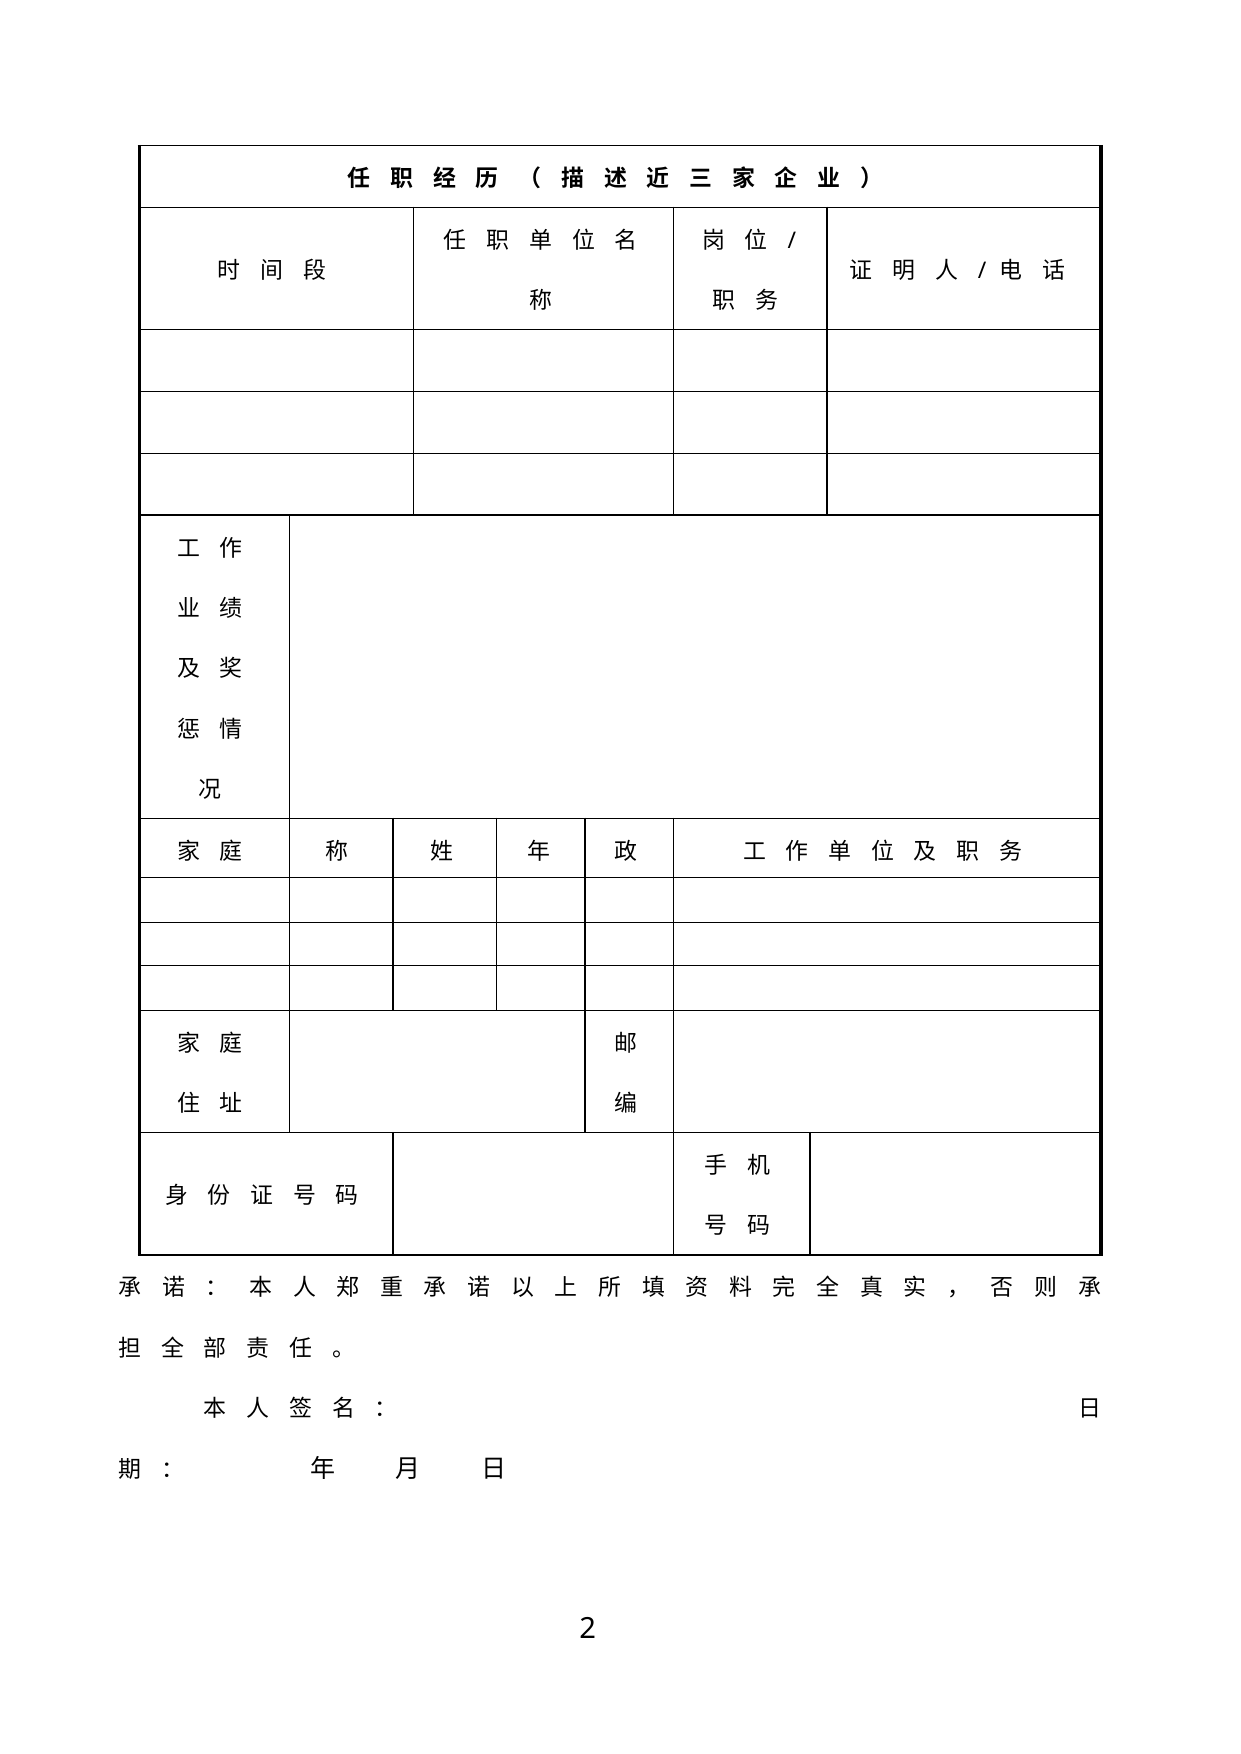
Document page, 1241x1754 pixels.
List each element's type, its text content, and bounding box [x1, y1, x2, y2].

table_cell [290, 878, 392, 921]
table_cell [141, 878, 289, 921]
table_cell 手机号码 [674, 1133, 809, 1254]
table_cell [414, 330, 673, 391]
table_cell [811, 1133, 1099, 1254]
table_cell 时间段 [141, 208, 413, 329]
table_cell 年龄 [497, 819, 584, 876]
table_cell [586, 878, 673, 921]
table_cell [394, 923, 496, 965]
text 承诺：本人郑重承诺以上所填资料完全真实，否则承担全部责任。 [118, 1256, 1122, 1376]
table_cell [290, 1011, 584, 1132]
table_cell [674, 454, 826, 514]
table_cell [141, 392, 413, 452]
table_cell [394, 878, 496, 921]
table_cell [828, 392, 1099, 452]
table_cell 任职经历（描述近三家企业） [141, 146, 1099, 207]
table_cell [497, 923, 584, 965]
table_cell [394, 966, 496, 1009]
table_cell 政治 面貌 [586, 819, 673, 876]
text 本人签名： 日期： 年 月 日 [118, 1376, 1122, 1497]
table_cell 姓 名 [394, 819, 496, 876]
table_cell 邮编 [586, 1011, 673, 1132]
table_cell [674, 1011, 1099, 1132]
table_cell [497, 878, 584, 921]
table_cell [290, 966, 392, 1009]
table_cell [141, 966, 289, 1009]
table_cell 证明人/电话 [828, 208, 1099, 329]
table_cell 称 谓 [290, 819, 392, 876]
table_cell 工作业绩及奖惩情况 [141, 516, 289, 817]
table_cell [674, 392, 826, 452]
table_cell 身份证号码 [141, 1133, 392, 1254]
table_cell 家庭主要 成员 [141, 819, 289, 876]
table_cell [674, 966, 1099, 1009]
table_cell [290, 516, 1099, 817]
table_cell [586, 923, 673, 965]
table_cell [141, 330, 413, 391]
table_cell [674, 923, 1099, 965]
table_cell [290, 923, 392, 965]
table_cell [674, 330, 826, 391]
table_cell [586, 966, 673, 1009]
table_cell 工作单位及职务 [674, 819, 1099, 876]
table_cell 任职单位名称 [414, 208, 673, 329]
table_cell 家庭住址 [141, 1011, 289, 1132]
table_cell [828, 454, 1099, 514]
table_cell [141, 923, 289, 965]
table_cell [497, 966, 584, 1009]
table_cell [674, 878, 1099, 921]
table_cell [394, 1133, 673, 1254]
table_cell [414, 454, 673, 514]
table_cell [828, 330, 1099, 391]
table_cell [141, 454, 413, 514]
table_cell 岗位/职务 [674, 208, 826, 329]
table_cell [414, 392, 673, 452]
